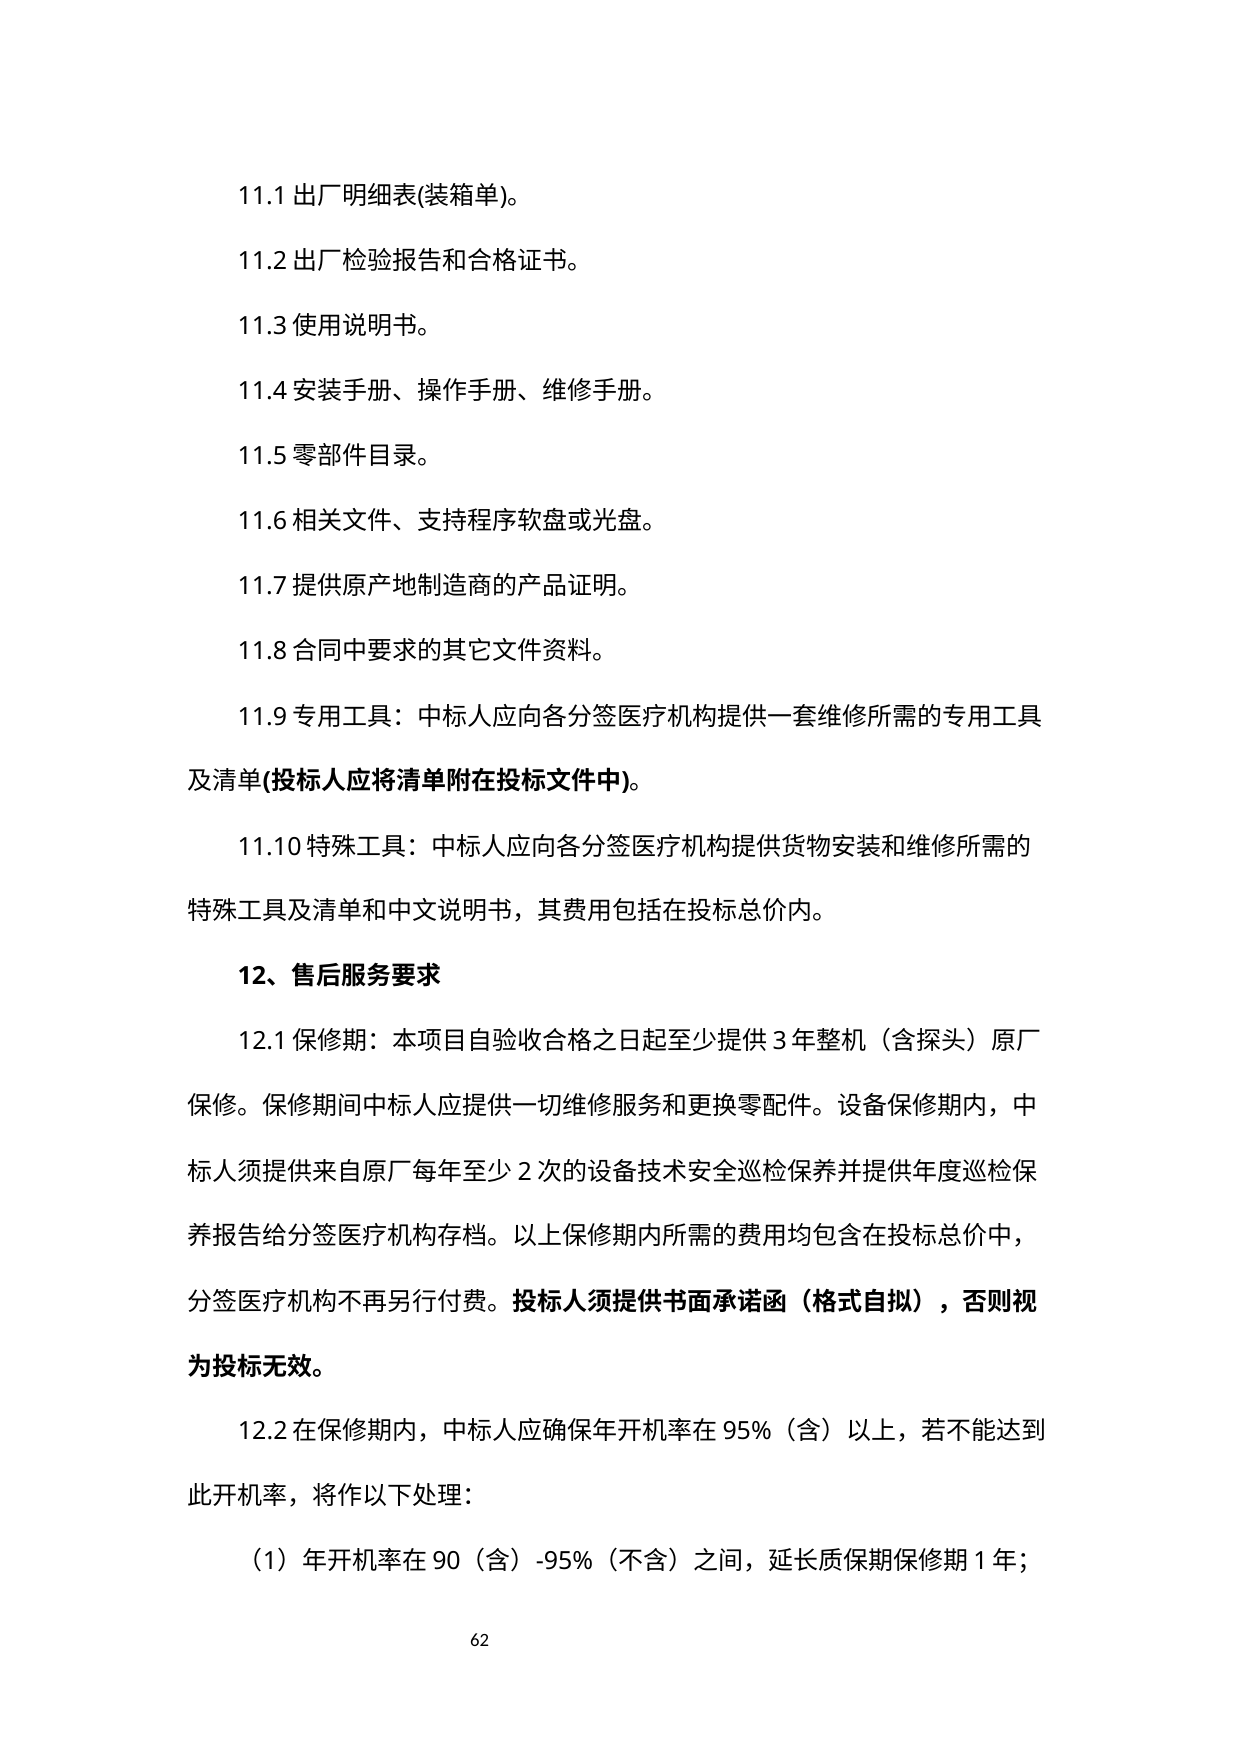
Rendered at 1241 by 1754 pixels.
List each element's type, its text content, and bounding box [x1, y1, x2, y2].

text 12、售后服务要求 [187, 942, 1053, 1007]
text 11.3使用说明书。 [187, 292, 1053, 357]
text 11.6相关文件、支持程序软盘或光盘。 [187, 487, 1053, 552]
text 11.8合同中要求的其它文件资料。 [187, 617, 1053, 682]
text 11.4安装手册、操作手册、维修手册。 [187, 357, 1053, 422]
text 11.7提供原产地制造商的产品证明。 [187, 552, 1053, 617]
text 11.5零部件目录。 [187, 422, 1053, 487]
text 12.2在保修期内，中标人应确保年开机率在95%（含）以上，若不能达到此开机率，将作以下处理： [187, 1397, 1053, 1527]
text 12.1保修期：本项目自验收合格之日起至少提供3年整机（含探头）原厂保修。保修期间中标人应提供一切维修服务和更换零配件。设备保修期内，中标人须提供来自原厂每年至少2次的设备技术安全巡检保养并提供年度巡检保养报告给分签医疗机构存档。以上保修期内所需的费用均包含在投标总价中，分签医疗机构不再另行付费。投标人须提供书面承诺函（格式自拟），否则视为投标无效。 [187, 1007, 1053, 1397]
text 11.1出厂明细表(装箱单)。 [187, 162, 1053, 227]
text 11.10特殊工具：中标人应向各分签医疗机构提供货物安装和维修所需的特殊工具及清单和中文说明书，其费用包括在投标总价内。 [187, 812, 1053, 942]
text 11.9专用工具：中标人应向各分签医疗机构提供一套维修所需的专用工具及清单(投标人应将清单附在投标文件中)。 [187, 682, 1053, 812]
text （1）年开机率在90（含）-95%（不含）之间，延长质保期保修期1年； [187, 1527, 1053, 1592]
text 11.2出厂检验报告和合格证书。 [187, 227, 1053, 292]
